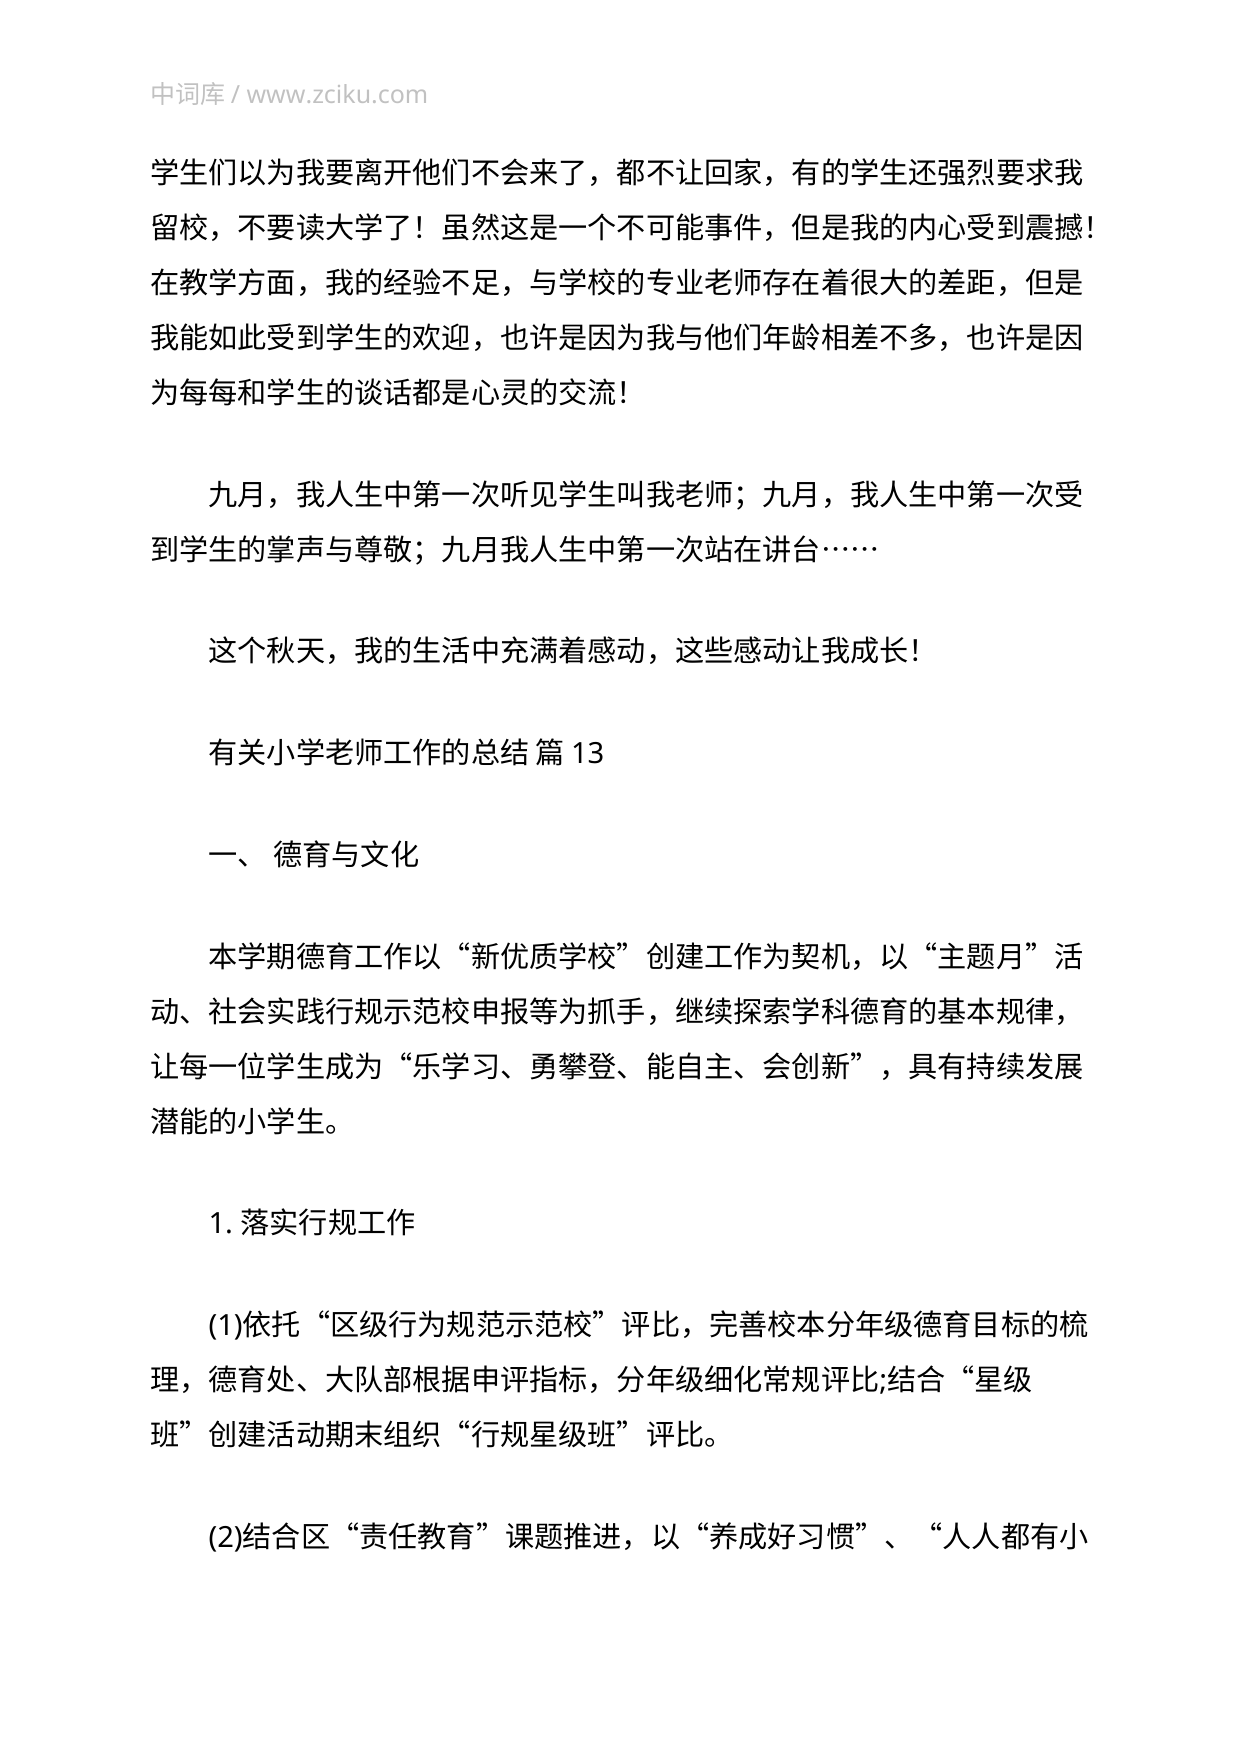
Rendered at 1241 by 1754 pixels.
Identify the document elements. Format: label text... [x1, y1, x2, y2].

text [150, 150, 1090, 412]
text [150, 1514, 1090, 1556]
text 本学期德育工作以“新优质学校”创建工作为契机，以“主题月”活动、社会实践行规示范校申报等为抓手，继续探索学科德育的基本规律，让每一位学生成为“乐学习、勇攀登、能自主、会创新”，具有持续发展潜能的小学生。 [150, 933, 1090, 1141]
text 1. 落实行规工作 [150, 1200, 1090, 1242]
text 这个秋天，我的生活中充满着感动，这些感动让我成长！ [150, 628, 1090, 670]
text 有关小学老师工作的总结 篇13 [150, 730, 1090, 772]
text 一、 德育与文化 [150, 832, 1090, 874]
text (1)依托“区级行为规范示范校”评比，完善校本分年级德育目标的梳理，德育处、大队部根据申评指标，分年级细化常规评比;结合“星级班”创建活动期末组织“行规星级班”评比。 [150, 1302, 1090, 1454]
text 九月，我人生中第一次听见学生叫我老师；九月，我人生中第一次受到学生的掌声与尊敬；九月我人生中第一次站在讲台…… [150, 471, 1090, 568]
